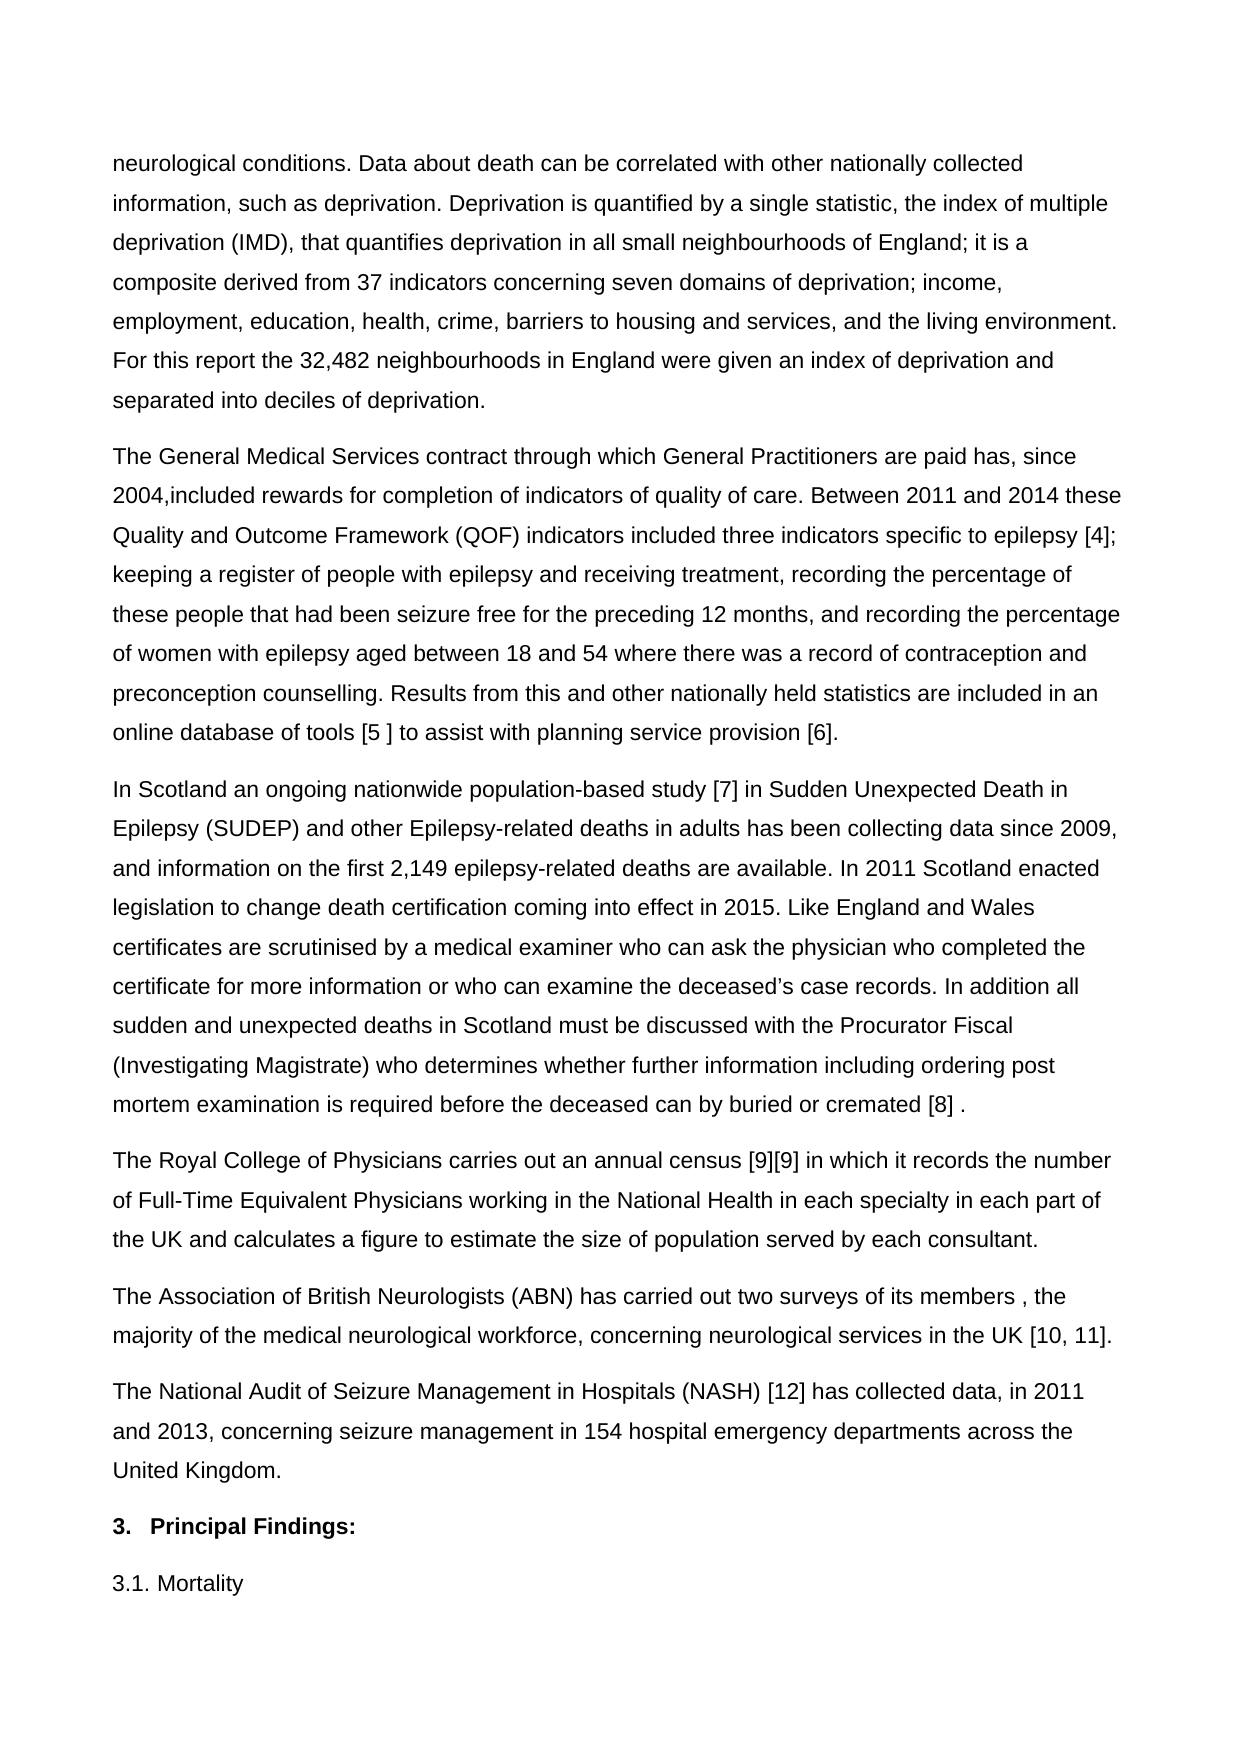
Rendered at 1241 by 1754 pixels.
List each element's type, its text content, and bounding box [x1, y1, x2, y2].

text The General Medical Services contract through which General Practitioners are paid has, since 2004,included rewards for completion of indicators of quality of care. Between 2011 and 2014 these Quality and Outcome Framework (QOF) indicators included three indicators specific to epilepsy [4]; keeping a register of people with epilepsy and receiving treatment, recording the percentage of these people that had been seizure free for the preceding 12 months, and recording the percentage of women with epilepsy aged between 18 and 54 where there was a record of contraception and preconception counselling. Results from this and other nationally held statistics are included in an online database of tools [5 ] to assist with planning service provision [6]. [112, 443, 1128, 746]
subtitle Mortality [112, 1569, 1128, 1596]
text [112, 150, 1128, 413]
text The Royal College of Physicians carries out an annual census [9][9] in which it records the number of Full-Time Equivalent Physicians working in the National Health in each specialty in each part of the UK and calculates a figure to estimate the size of population served by each consultant. [112, 1147, 1128, 1253]
subtitle Principal Findings: [112, 1513, 1128, 1540]
text The National Audit of Seizure Management in Hospitals (NASH) [12] has collected data, in 2011 and 2013, concerning seizure management in 154 hospital emergency departments across the United Kingdom. [112, 1378, 1128, 1483]
text In Scotland an ongoing nationwide population-based study [7] in Sudden Unexpected Death in Epilepsy (SUDEP) and other Epilepsy-related deaths in adults has been collecting data since 2009, and information on the first 2,149 epilepsy-related deaths are available. In 2011 Scotland enacted legislation to change death certification coming into effect in 2015. Like England and Wales certificates are scrutinised by a medical examiner who can ask the physician who completed the certificate for more information or who can examine the deceased’s case records. In addition all sudden and unexpected deaths in Scotland must be discussed with the Procurator Fiscal (Investigating Magistrate) who determines whether further information including ordering post mortem examination is required before the deceased can by buried or cremated [8] . [112, 776, 1128, 1118]
text The Association of British Neurologists (ABN) has carried out two surveys of its members , the majority of the medical neurological workforce, concerning neurological services in the UK [10, 11]. [112, 1283, 1128, 1348]
